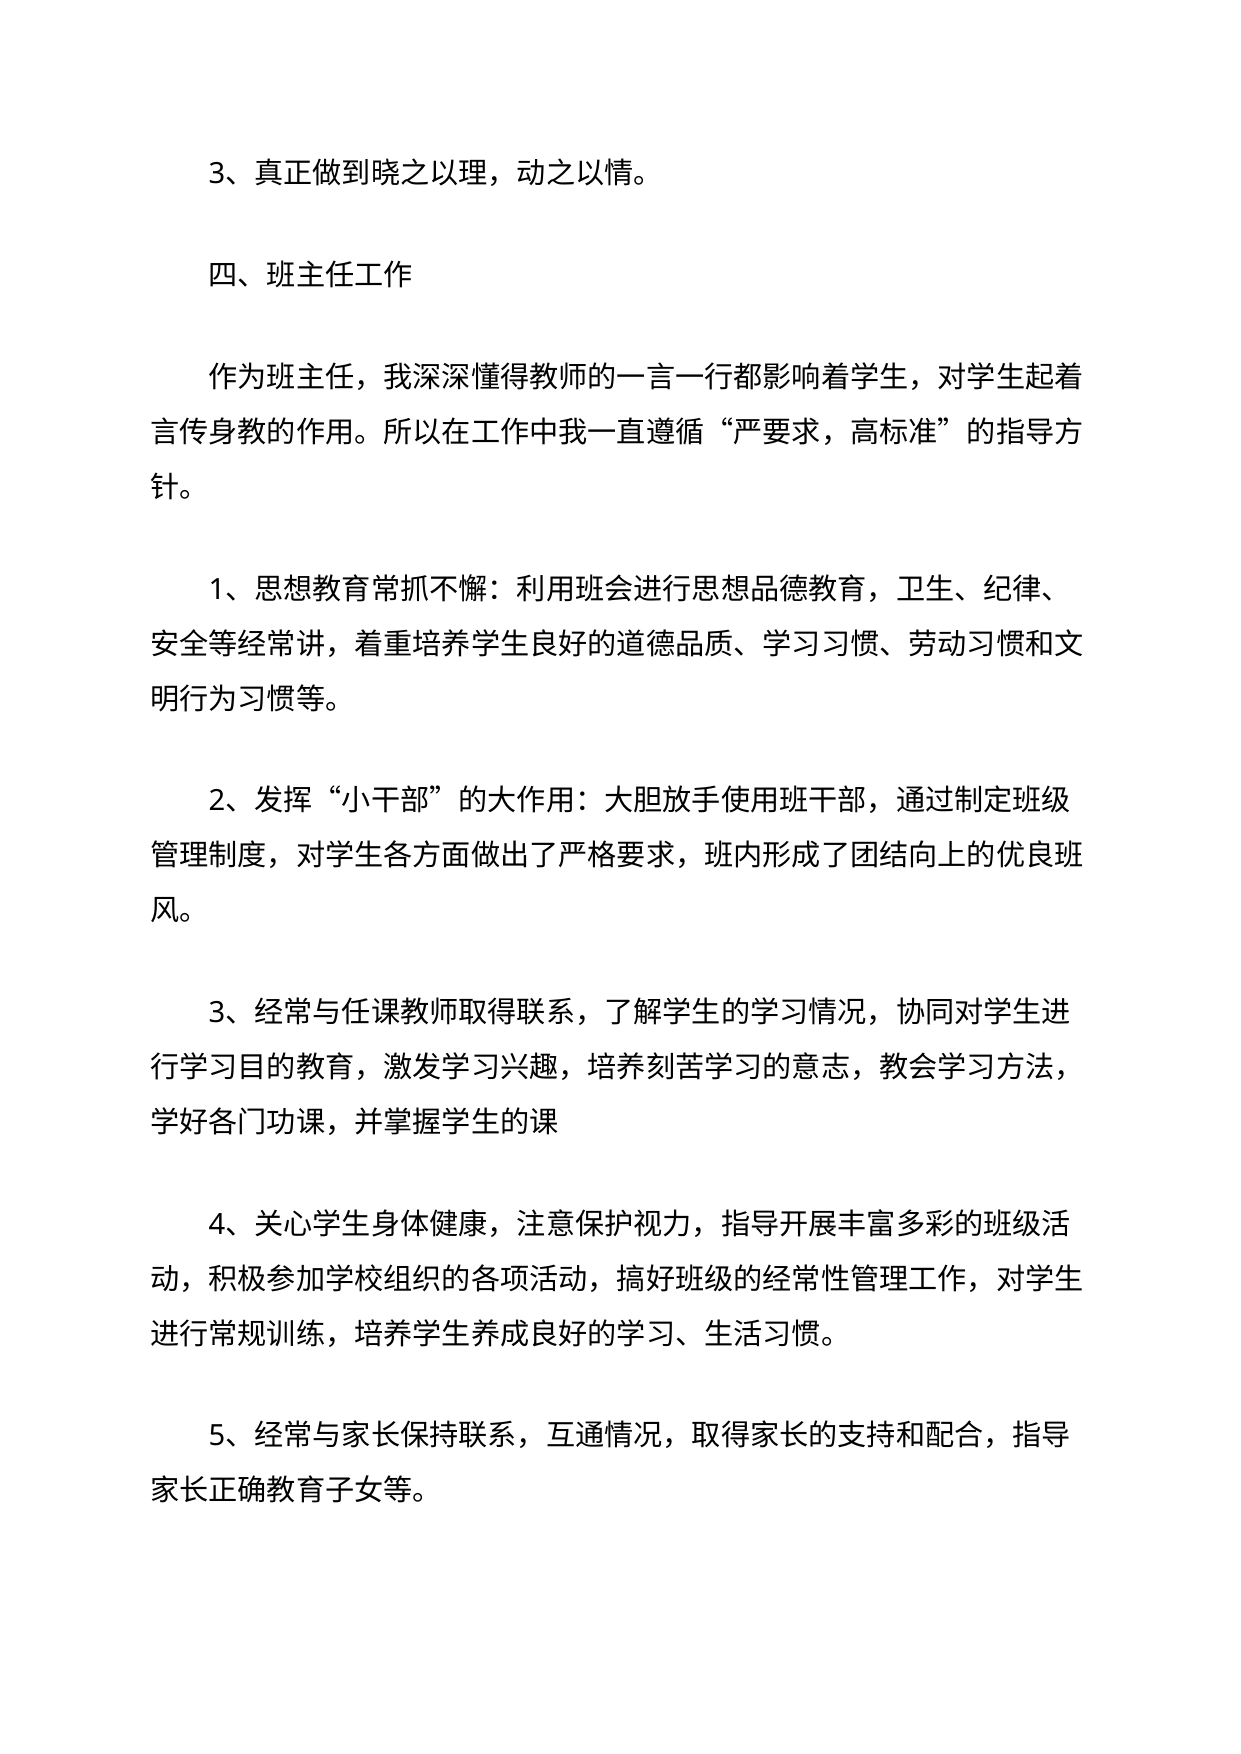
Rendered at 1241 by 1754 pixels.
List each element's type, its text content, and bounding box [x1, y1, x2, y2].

text 5、经常与家长保持联系，互通情况，取得家长的支持和配合，指导家长正确教育子女等。 [150, 1412, 1090, 1509]
text 3、真正做到晓之以理，动之以情。 [150, 150, 1090, 192]
text 2、发挥“小干部”的大作用：大胆放手使用班干部，通过制定班级管理制度，对学生各方面做出了严格要求，班内形成了团结向上的优良班风。 [150, 777, 1090, 929]
text 3、经常与任课教师取得联系，了解学生的学习情况，协同对学生进行学习目的教育，激发学习兴趣，培养刻苦学习的意志，教会学习方法，学好各门功课，并掌握学生的课 [150, 989, 1090, 1141]
text 作为班主任，我深深懂得教师的一言一行都影响着学生，对学生起着言传身教的作用。所以在工作中我一直遵循“严要求，高标准”的指导方针。 [150, 354, 1090, 506]
text 四、班主任工作 [150, 252, 1090, 294]
text 1、思想教育常抓不懈：利用班会进行思想品德教育，卫生、纪律、安全等经常讲，着重培养学生良好的道德品质、学习习惯、劳动习惯和文明行为习惯等。 [150, 565, 1090, 717]
text 4、关心学生身体健康，注意保护视力，指导开展丰富多彩的班级活动，积极参加学校组织的各项活动，搞好班级的经常性管理工作，对学生进行常规训练，培养学生养成良好的学习、生活习惯。 [150, 1200, 1090, 1352]
